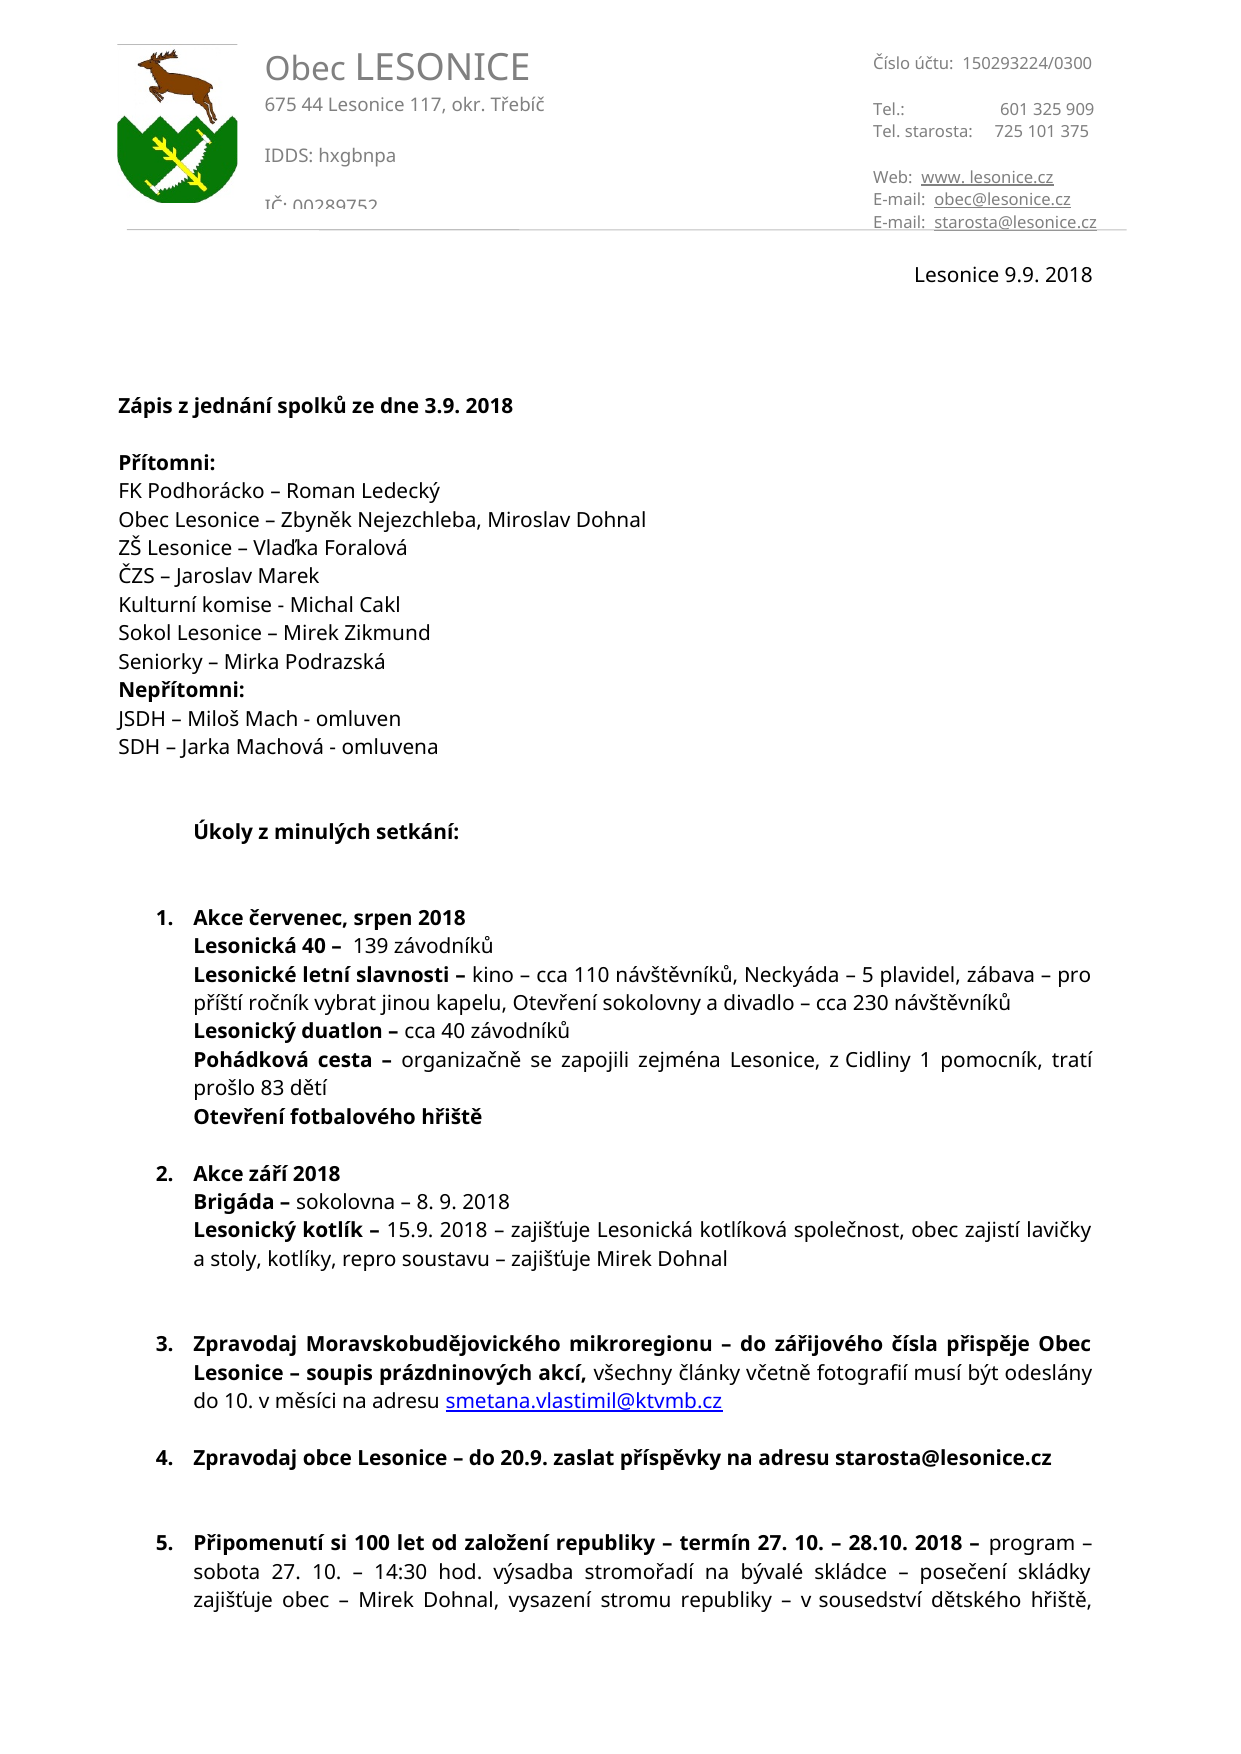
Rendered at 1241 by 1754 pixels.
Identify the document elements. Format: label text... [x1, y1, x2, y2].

text FK Podhorácko – Roman Ledecký [118, 476, 1092, 505]
list Úkoly z minulých setkání: [193, 817, 1092, 846]
text ČZS – Jaroslav Marek [118, 562, 1092, 590]
picture [115, 44, 238, 201]
text Otevření fotbalového hřiště [193, 1102, 1092, 1130]
text Lesonický duatlon – cca 40 závodníků [193, 1017, 1092, 1045]
list Akce září 2018 [156, 1159, 1092, 1187]
list Zpravodaj Moravskobudějovického mikroregionu – do zářijového čísla přispěje Obec Lesonice – soupis prázdninových akcí, všechny články včetně fotografií musí být odeslány do 10. v měsíci na adresu smetana.vlastimil@ktvmb.cz [156, 1329, 1092, 1415]
list Brigáda – sokolovna – 8. 9. 2018 [193, 1187, 1092, 1216]
text Lesonická 40 – 139 závodníků [193, 931, 1092, 960]
list Lesonický kotlík – 15.9. 2018 – zajišťuje Lesonická kotlíková společnost, obec zajistí lavičky a stoly, kotlíky, repro soustavu – zajišťuje Mirek Dohnal [193, 1216, 1092, 1272]
text Kulturní komise - Michal Cakl [118, 590, 1092, 618]
text Nepřítomni: [118, 675, 1092, 704]
text Sokol Lesonice – Mirek Zikmund [118, 618, 1092, 647]
text Obec Lesonice – Zbyněk Nejezchleba, Miroslav Dohnal [118, 505, 1092, 533]
text Lesonice 9.9. 2018 [118, 260, 1092, 289]
text Zápis z jednání spolků ze dne 3.9. 2018 [118, 391, 1092, 419]
text Přítomni: [118, 448, 1092, 476]
text JSDH – Miloš Mach - omluven [118, 704, 1092, 732]
text SDH – Jarka Machová - omluvena [118, 732, 1092, 761]
list Akce červenec, srpen 2018 [156, 903, 1092, 931]
text Pohádková cesta – organizačně se zapojili zejména Lesonice, z Cidliny 1 pomocník, tratí prošlo 83 dětí [193, 1045, 1092, 1102]
text Seniorky – Mirka Podrazská [118, 647, 1092, 675]
text Lesonické letní slavnosti – kino – cca 110 návštěvníků, Neckyáda – 5 plavidel, zábava – pro příští ročník vybrat jinou kapelu, Otevření sokolovny a divadlo – cca 230 návštěvníků [193, 960, 1092, 1017]
text ZŠ Lesonice – Vlaďka Foralová [118, 533, 1092, 562]
list Zpravodaj obce Lesonice – do 20.9. zaslat příspěvky na adresu starosta@lesonice.cz [156, 1443, 1092, 1472]
